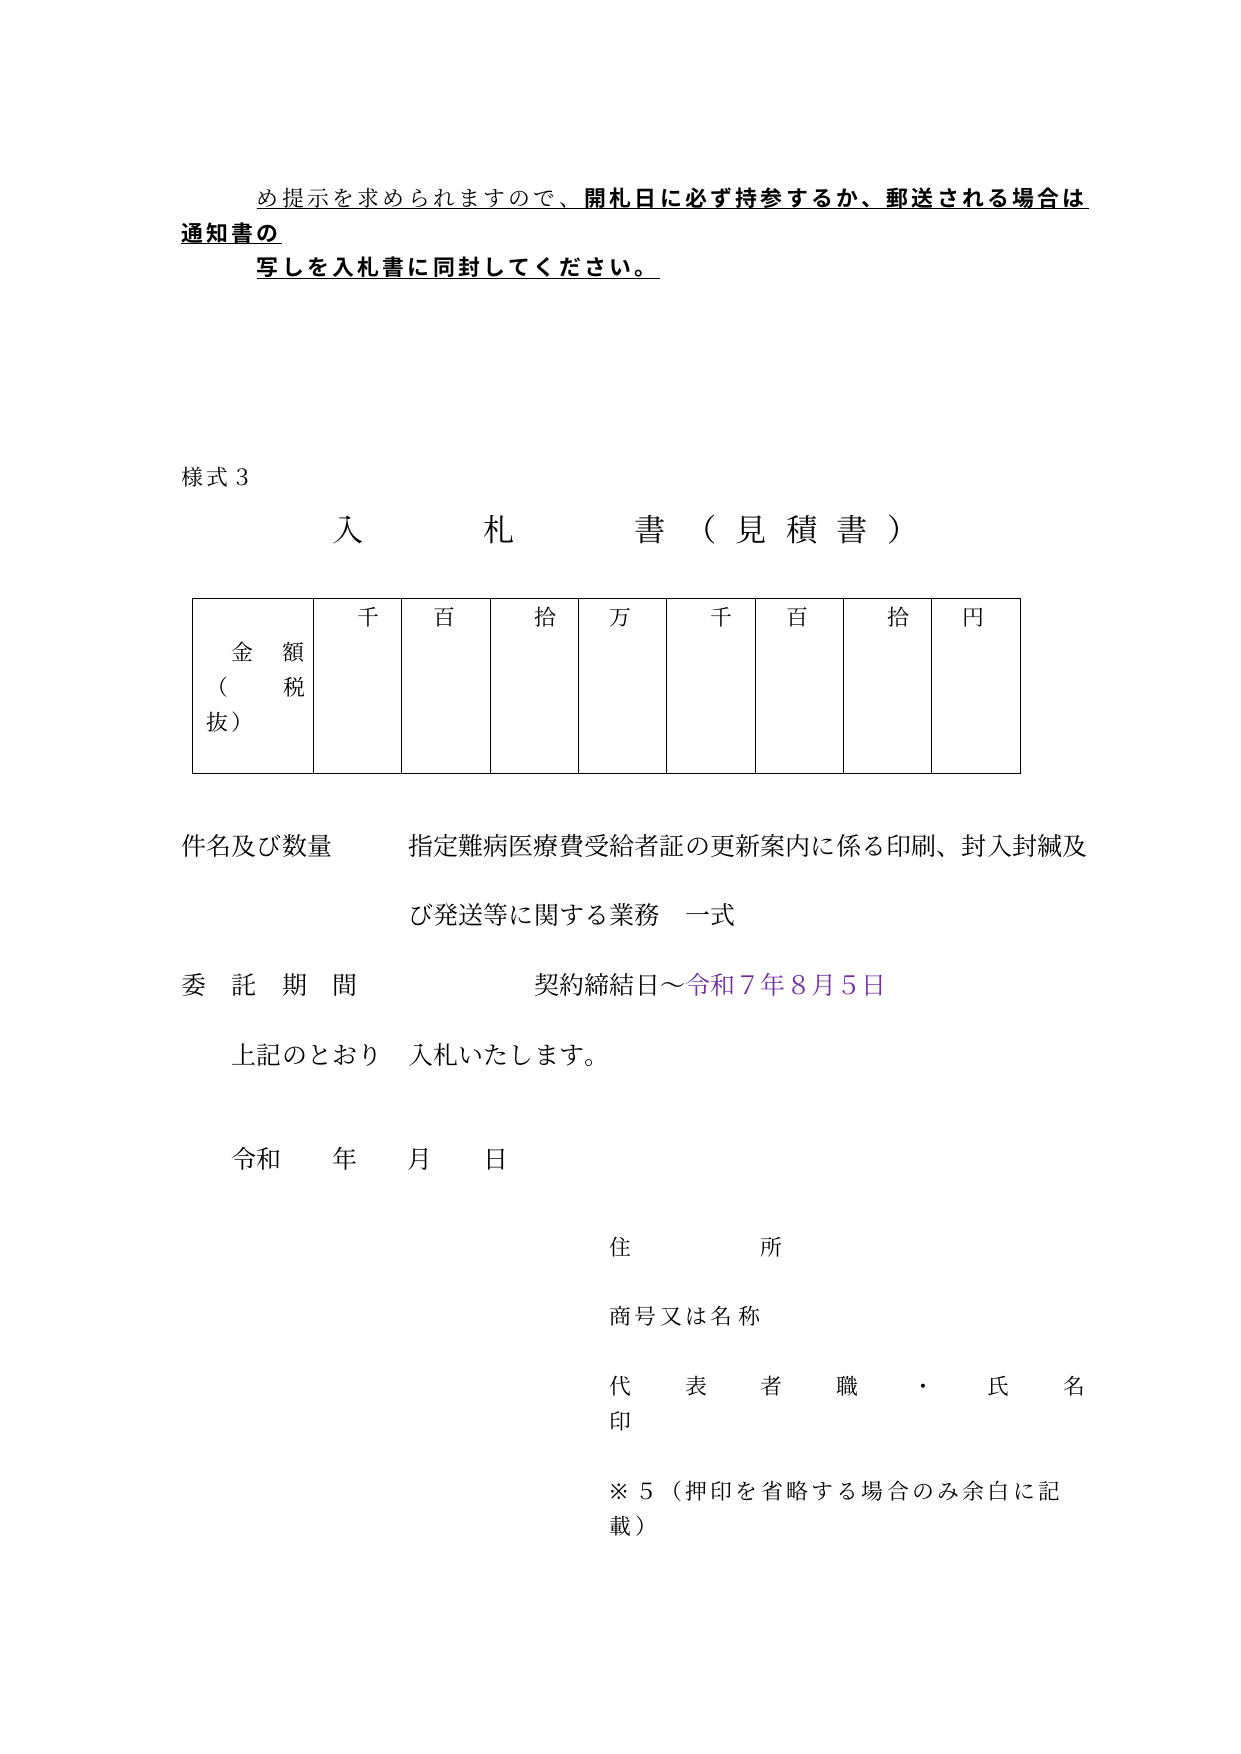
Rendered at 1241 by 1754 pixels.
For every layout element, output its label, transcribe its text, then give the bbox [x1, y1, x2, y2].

table_header 千 [314, 599, 401, 773]
table_header 円 [932, 599, 1020, 773]
text 令和 年 月 日 [181, 1123, 1088, 1193]
text 住 所 [608, 1228, 1088, 1263]
table_header 万 [579, 599, 666, 773]
table_header 千 [667, 599, 755, 773]
text 商号又は名称 [608, 1298, 1088, 1333]
text 代表者職・氏名 印 [608, 1368, 1088, 1437]
text 件名及び数量 指定難病医療費受給者証の更新案内に係る印刷、封入封緘及び発送等に関する業務 一式 [181, 809, 1088, 949]
text 委 託 期 間 契約締結日～令和７年８月５日 [181, 949, 1088, 1019]
text ※５（押印を省略する場合のみ余白に記載） [608, 1472, 1088, 1542]
text 入 札 書（見積書） [181, 493, 1088, 563]
text め提示を求められますので、開札日に必ず持参するか、郵送される場合は通知書の [181, 179, 1088, 249]
table_header 百 [402, 599, 490, 773]
text 上記のとおり 入札いたします。 [181, 1019, 1088, 1088]
table_header 金 額 （税 抜） [193, 599, 313, 773]
text 写しを入札書に同封してください。 [181, 249, 1088, 284]
table_header 百 [756, 599, 843, 773]
table_header 拾 [491, 599, 578, 773]
table_header 拾 [844, 599, 931, 773]
text 様式３ [181, 458, 1088, 493]
